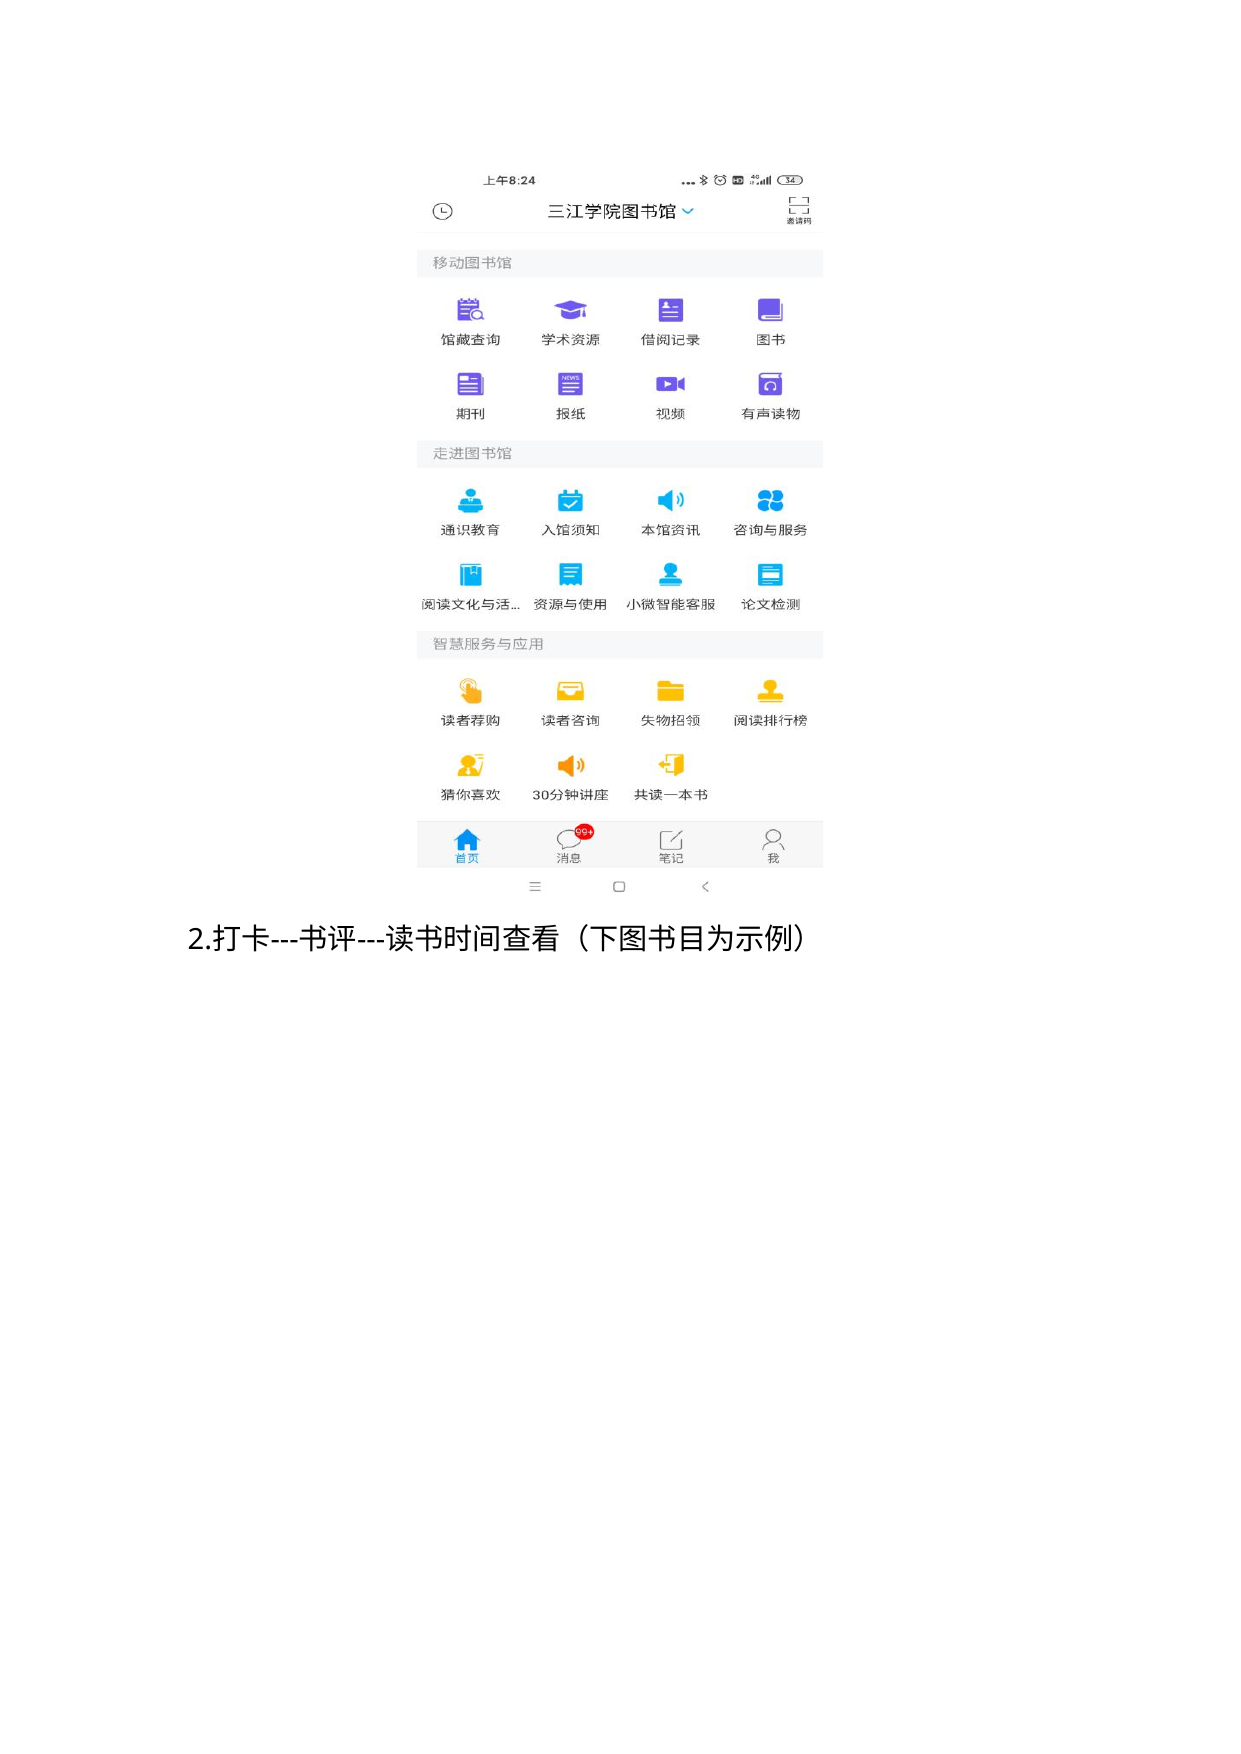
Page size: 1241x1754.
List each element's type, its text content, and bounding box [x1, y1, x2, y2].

text 2.打卡---书评---读书时间查看（下图书目为示例） [187, 915, 1053, 958]
picture [417, 162, 824, 908]
